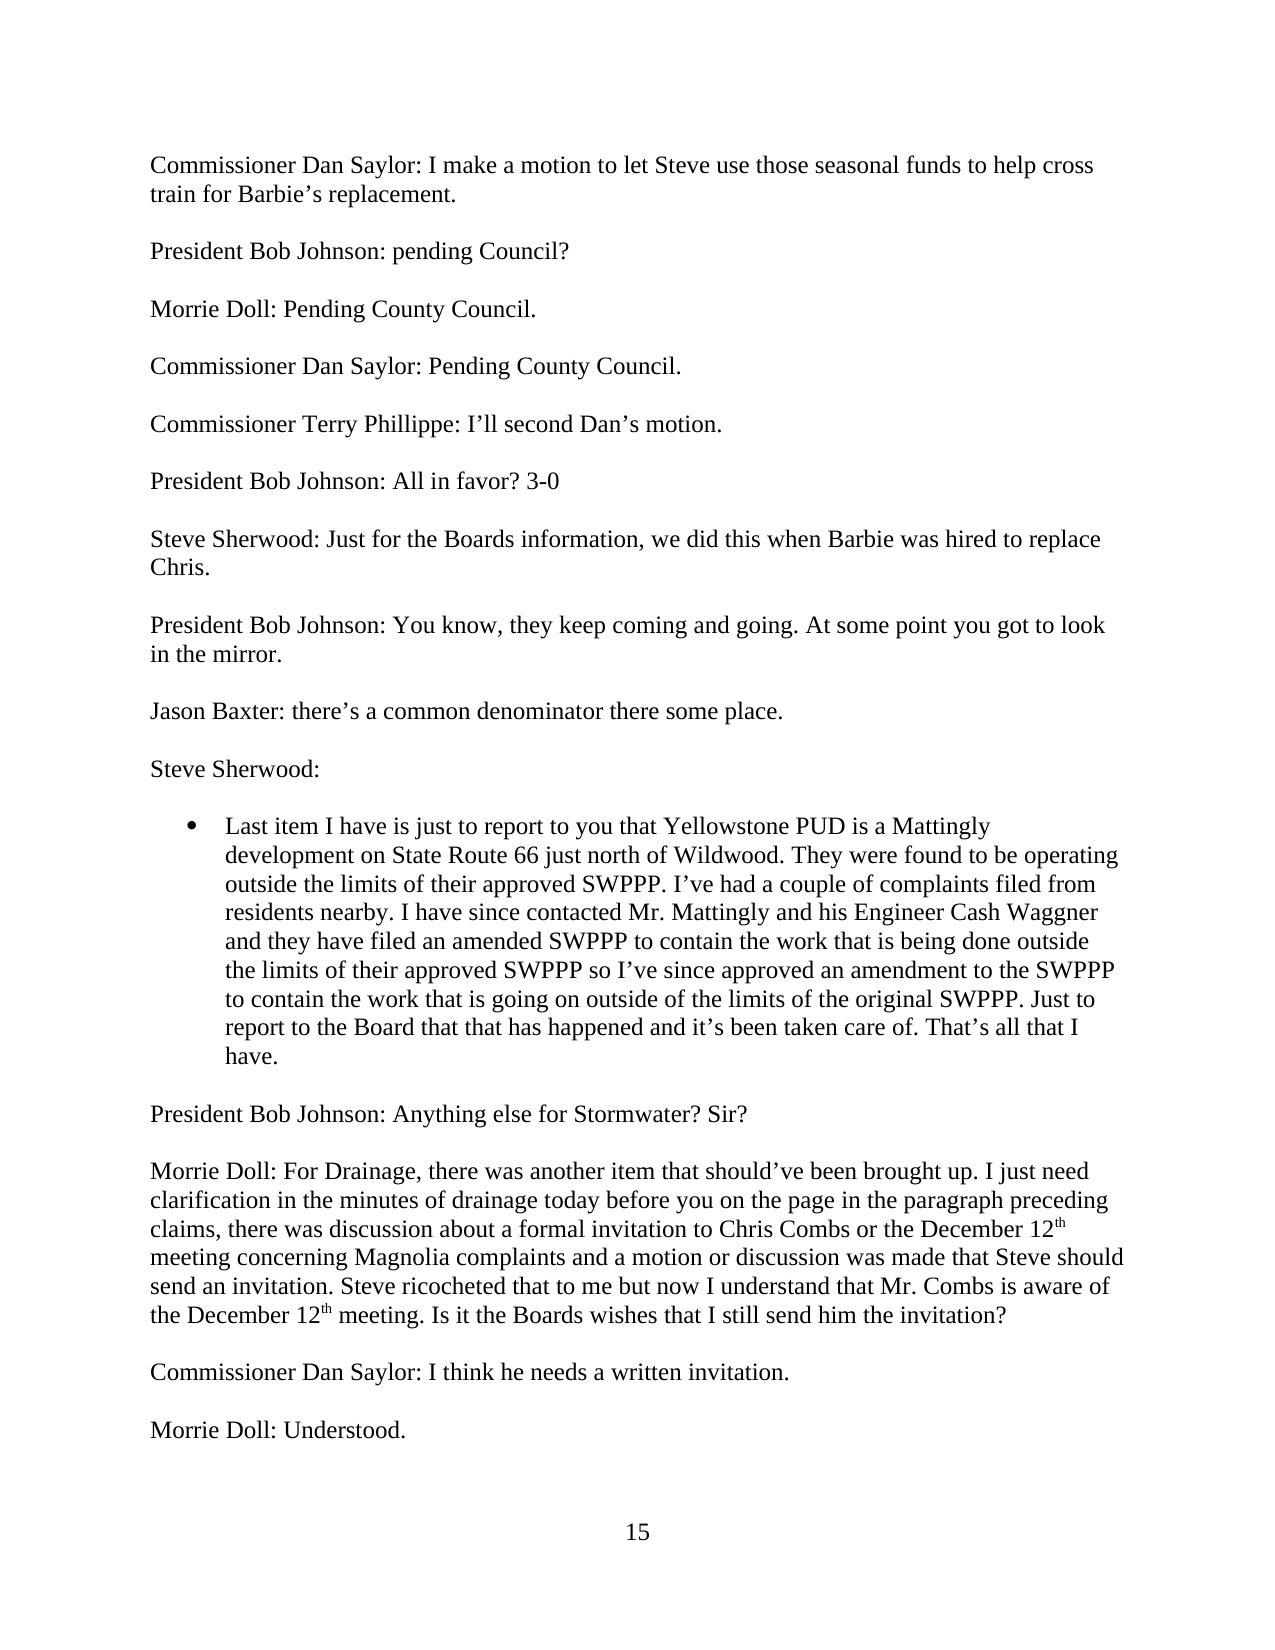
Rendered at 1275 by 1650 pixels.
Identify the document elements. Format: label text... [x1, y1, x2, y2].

text Commissioner Dan Saylor: I think he needs a written invitation. [150, 1357, 1125, 1386]
text Morrie Doll: Pending County Council. [150, 294, 1125, 322]
text Steve Sherwood: [150, 754, 1125, 782]
text Morrie Doll: For Drainage, there was another item that should’ve been brought up. I just need clarification in the minutes of drainage today before you on the page in the paragraph preceding claims, there was discussion about a formal invitation to Chris Combs or the December 12th meeting concerning Magnolia complaints and a motion or discussion was made that Steve should send an invitation. Steve ricocheted that to me but now I understand that Mr. Combs is aware of the December 12th meeting. Is it the Boards wishes that I still send him the invitation? [150, 1156, 1125, 1329]
text President Bob Johnson: All in favor? 3-0 [150, 466, 1125, 495]
text Steve Sherwood: Just for the Boards information, we did this when Barbie was hired to replace Chris. [150, 524, 1125, 581]
text President Bob Johnson: You know, they keep coming and going. At some point you got to look in the mirror. [150, 610, 1125, 667]
text Morrie Doll: Understood. [150, 1415, 1125, 1444]
text Commissioner Dan Saylor: Pending County Council. [150, 351, 1125, 380]
text President Bob Johnson: pending Council? [150, 236, 1125, 265]
text President Bob Johnson: Anything else for Stormwater? Sir? [150, 1099, 1125, 1127]
list Last item I have is just to report to you that Yellowstone PUD is a Mattingly development on State Route 66 just north of Wildwood. They were found to be operating outside the limits of their approved SWPPP. I’ve had a couple of complaints filed from residents nearby. I have since contacted Mr. Mattingly and his Engineer Cash Waggner and they have filed an amended SWPPP to contain the work that is being done outside the limits of their approved SWPPP so I’ve since approved an amendment to the SWPPP to contain the work that is going on outside of the limits of the original SWPPP. Just to report to the Board that that has happened and it’s been taken care of. That’s all that I have. [187, 811, 1125, 1070]
text Commissioner Dan Saylor: I make a motion to let Steve use those seasonal funds to help cross train for Barbie’s replacement. [150, 150, 1125, 207]
text Jason Baxter: there’s a common denominator there some place. [150, 696, 1125, 725]
text Commissioner Terry Phillippe: I’ll second Dan’s motion. [150, 409, 1125, 437]
